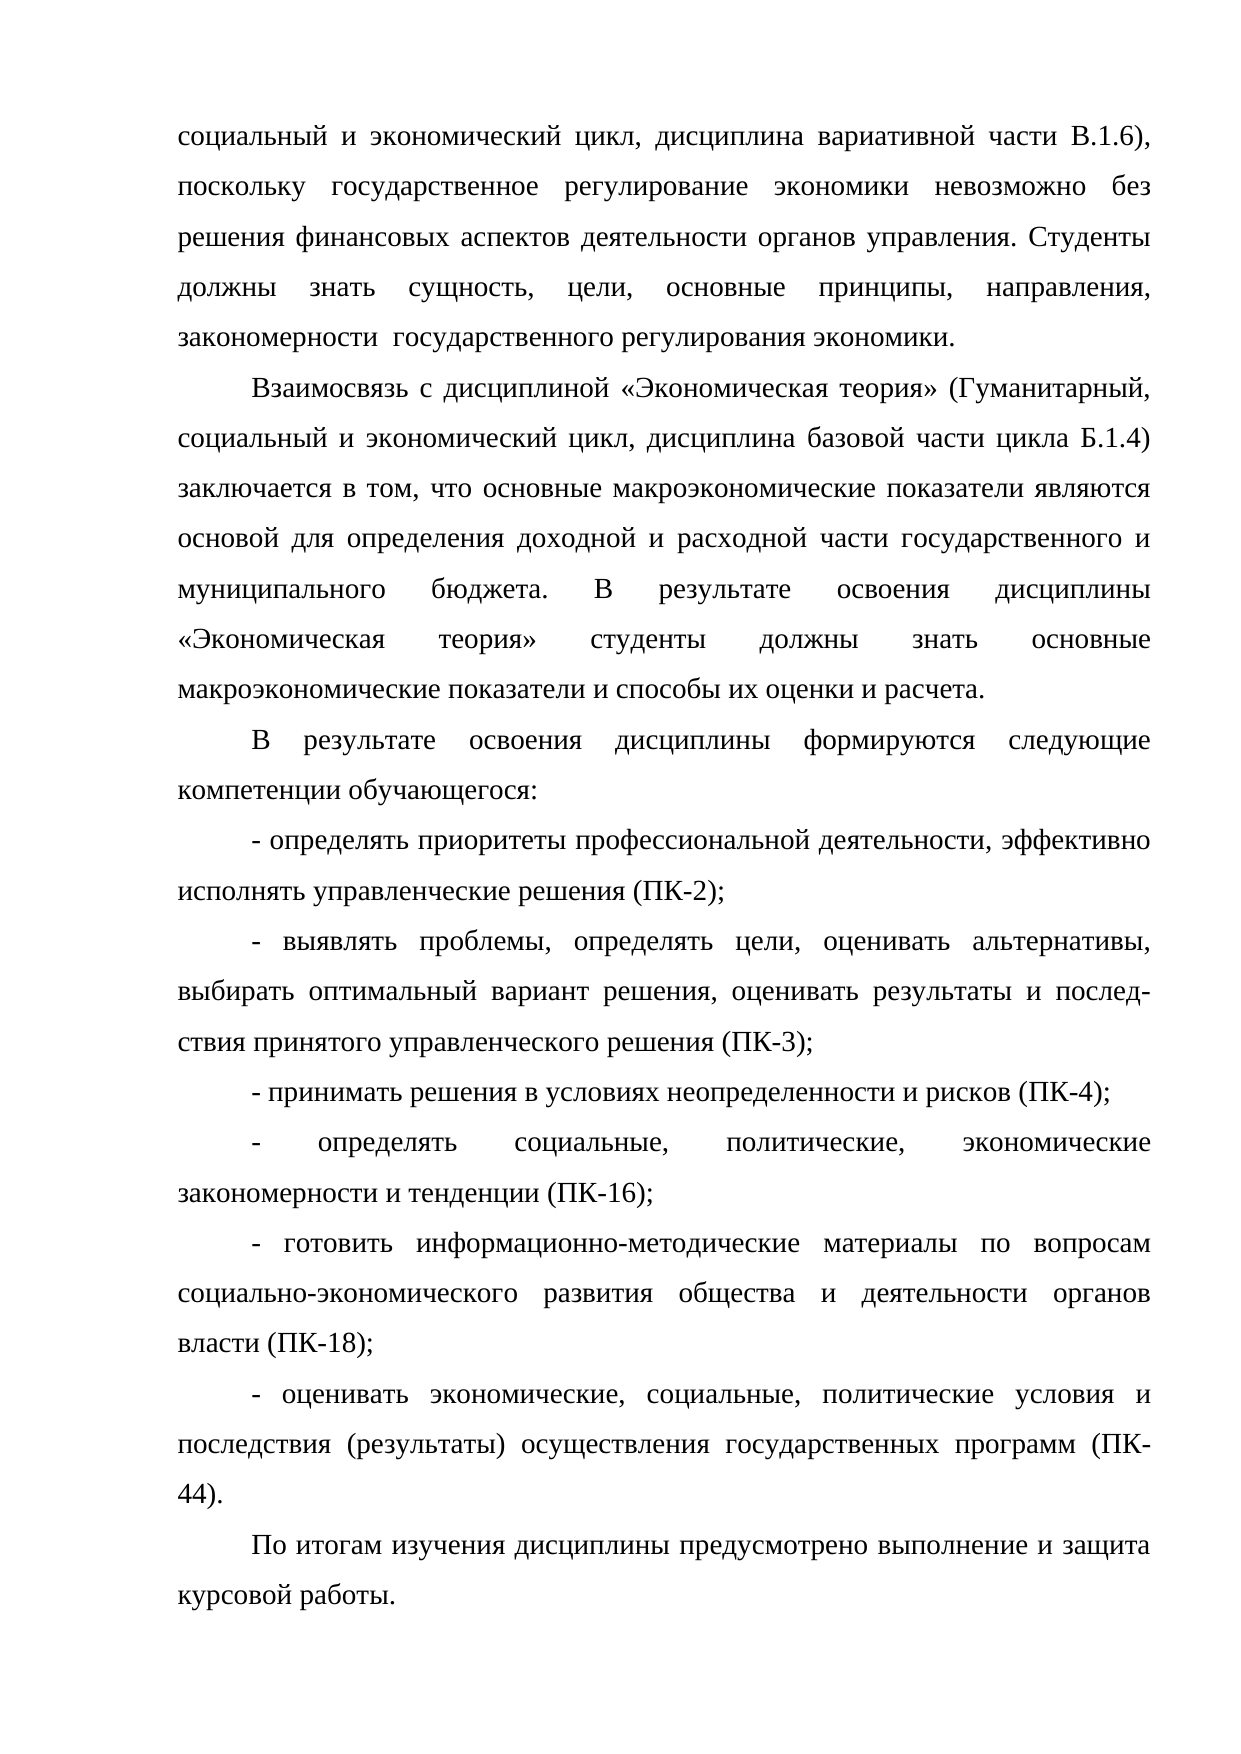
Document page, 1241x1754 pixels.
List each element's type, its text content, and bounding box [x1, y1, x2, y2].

text - принимать решения в условиях неопределенности и рисков (ПК-4); [177, 1074, 1152, 1108]
text Взаимосвязь с дисциплиной «Экономическая теория» (Гуманитарный, социальный и экономический цикл, дисциплина базовой части цикла Б.1.4) заключается в том, что основные макроэкономические показатели являются основой для определения доходной и расходной части государственного и муниципального бюджета. В результате освоения дисциплины «Экономическая теория» студенты должны знать основные макроэкономические показатели и способы их оценки и расчета. [177, 370, 1152, 705]
text В результате освоения дисциплины формируются следующие компетенции обучающегося: [177, 722, 1152, 806]
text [177, 118, 1152, 353]
text - оценивать экономические, социальные, политические условия и последствия (результаты) осуществления государственных программ (ПК-44). [177, 1376, 1152, 1510]
text По итогам изучения дисциплины предусмотрено выполнение и защита курсовой работы. [177, 1527, 1152, 1611]
text - выявлять проблемы, определять цели, оценивать альтернативы, выбирать оптимальный вариант решения, оценивать результаты и послед-ствия принятого управленческого решения (ПК-3); [177, 923, 1152, 1057]
text - определять социальные, политические, экономические закономерности и тенденции (ПК-16); [177, 1124, 1152, 1208]
text - готовить информационно-методические материалы по вопросам социально-экономического развития общества и деятельности органов власти (ПК-18); [177, 1225, 1152, 1359]
text - определять приоритеты профессиональной деятельности, эффективно исполнять управленческие решения (ПК-2); [177, 822, 1152, 906]
